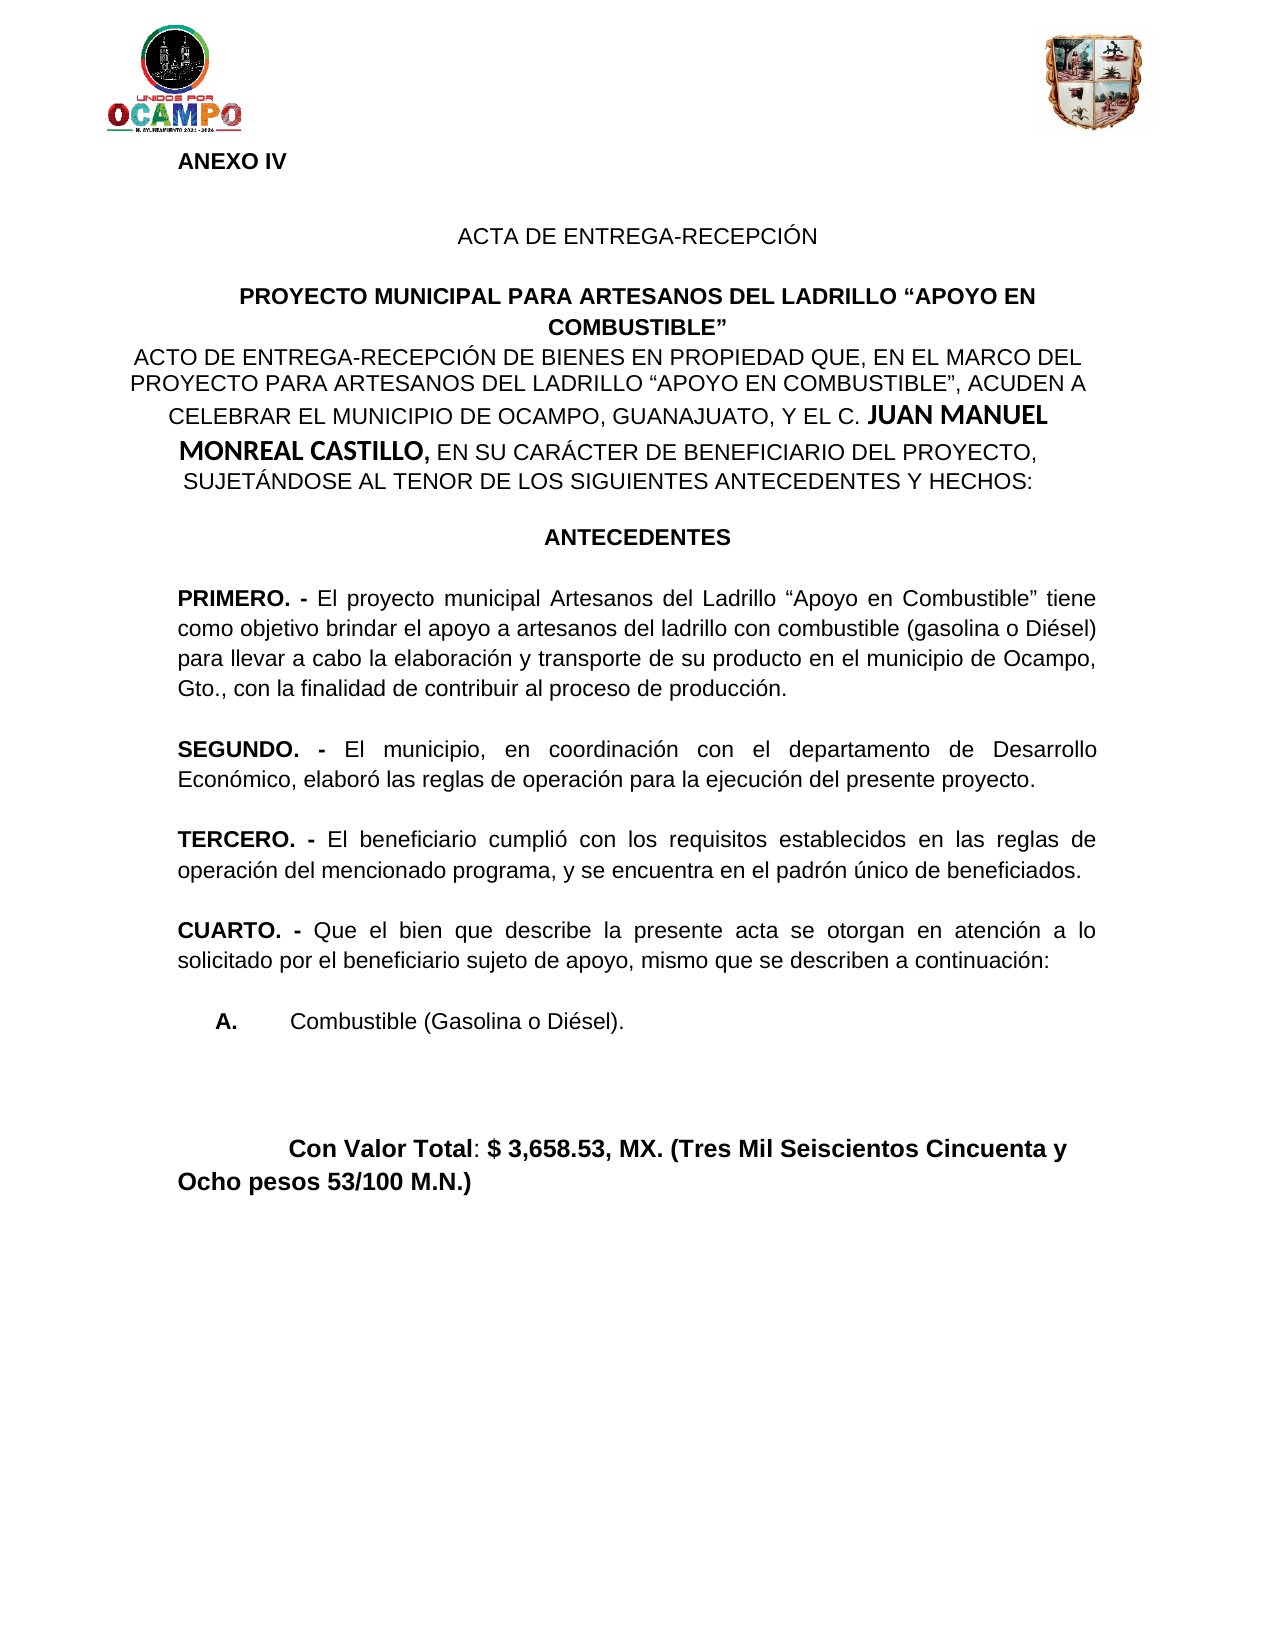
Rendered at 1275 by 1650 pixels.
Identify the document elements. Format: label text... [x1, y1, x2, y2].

text ACTA DE ENTREGA-RECEPCIÓN [177, 223, 1098, 249]
text PROYECTO MUNICIPAL PARA ARTESANOS DEL LADRILLO “APOYO EN COMBUSTIBLE” [177, 283, 1098, 340]
picture [106, 25, 242, 132]
text Con Valor Total: $ 3,658.53, MX. (Tres Mil Seiscientos Cincuenta y Ocho pesos 53/100 M.N.) [177, 1134, 1098, 1196]
text CUARTO. - Que el bien que describe la presente acta se otorgan en atención a lo solicitado por el beneficiario sujeto de apoyo, mismo que se describen a continuación: [177, 917, 1098, 973]
picture [1031, 28, 1154, 133]
text SEGUNDO. - El municipio, en coordinación con el departamento de Desarrollo Económico, elaboró las reglas de operación para la ejecución del presente proyecto. [177, 736, 1098, 792]
text PRIMERO. - El proyecto municipal Artesanos del Ladrillo “Apoyo en Combustible” tiene como objetivo brindar el apoyo a artesanos del ladrillo con combustible (gasolina o Diésel) para llevar a cabo la elaboración y transporte de su producto en el municipio de Ocampo, Gto., con la finalidad de contribuir al proceso de producción. [177, 585, 1098, 702]
list Combustible (Gasolina o Diésel). [215, 1008, 1098, 1034]
text ACTO DE ENTREGA-RECEPCIÓN DE BIENES EN PROPIEDAD QUE, EN EL MARCO DEL PROYECTO PARA ARTESANOS DEL LADRILLO “APOYO EN COMBUSTIBLE”, ACUDEN A CELEBRAR EL MUNICIPIO DE OCAMPO, GUANAJUATO, Y EL C. JUAN MANUEL MONREAL CASTILLO, EN SU CARÁCTER DE BENEFICIARIO DEL PROYECTO, SUJETÁNDOSE AL TENOR DE LOS SIGUIENTES ANTECEDENTES Y HECHOS: [118, 344, 1098, 494]
text TERCERO. - El beneficiario cumplió con los requisitos establecidos en las reglas de operación del mencionado programa, y se encuentra en el padrón único de beneficiados. [177, 826, 1098, 883]
text ANTECEDENTES [177, 524, 1098, 551]
text ANEXO IV [177, 148, 1098, 174]
